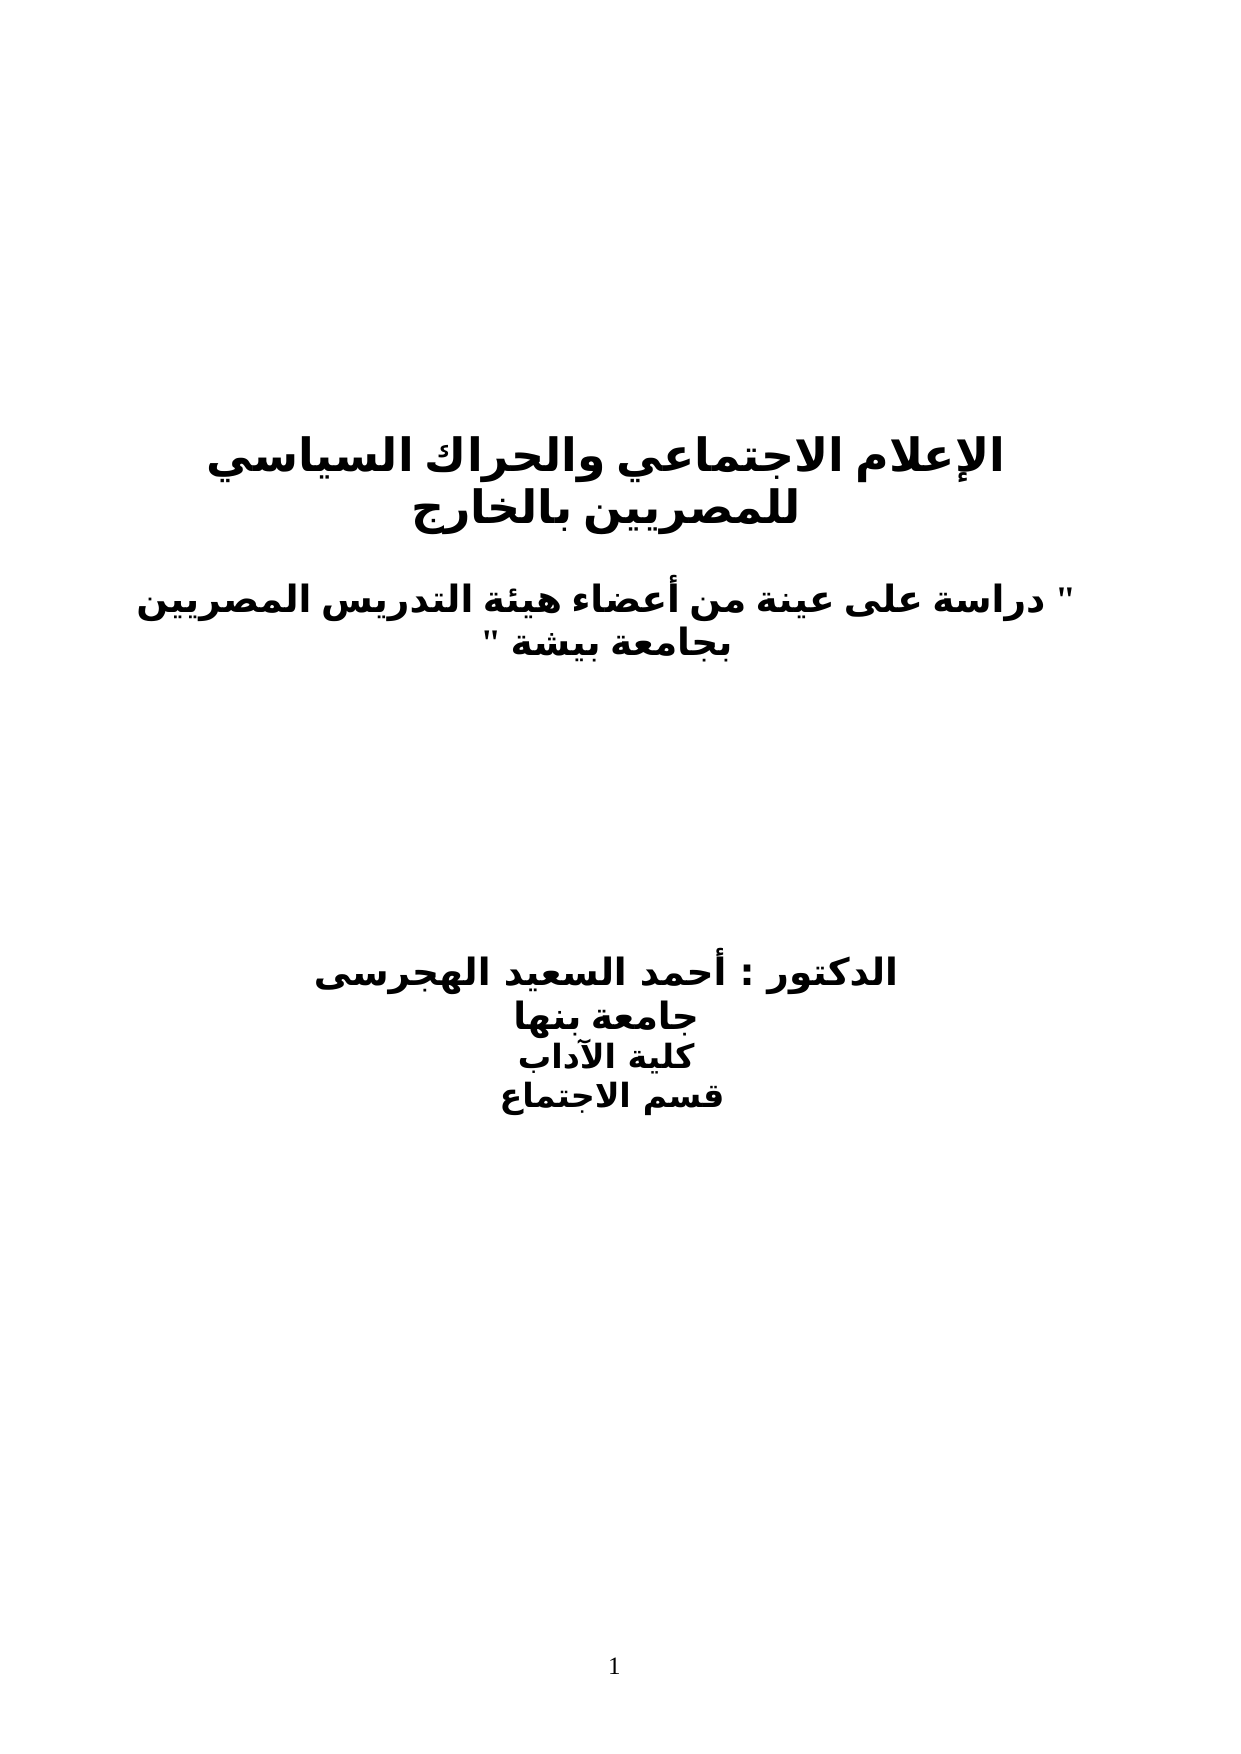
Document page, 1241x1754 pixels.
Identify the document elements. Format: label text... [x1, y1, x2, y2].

text الدكتور : أحمد السعيد الهجرسى [108, 951, 1104, 994]
text الإعلام الاجتماعي والحراك السياسي للمصريين بالخارج [108, 428, 1104, 534]
text " دراسة على عينة من أعضاء هيئة التدريس المصريين بجامعة بيشة " [108, 577, 1104, 663]
text كلية الآداب [108, 1037, 1104, 1076]
text قسم الاجتماع [108, 1076, 1104, 1115]
text جامعة بنها [108, 994, 1104, 1037]
